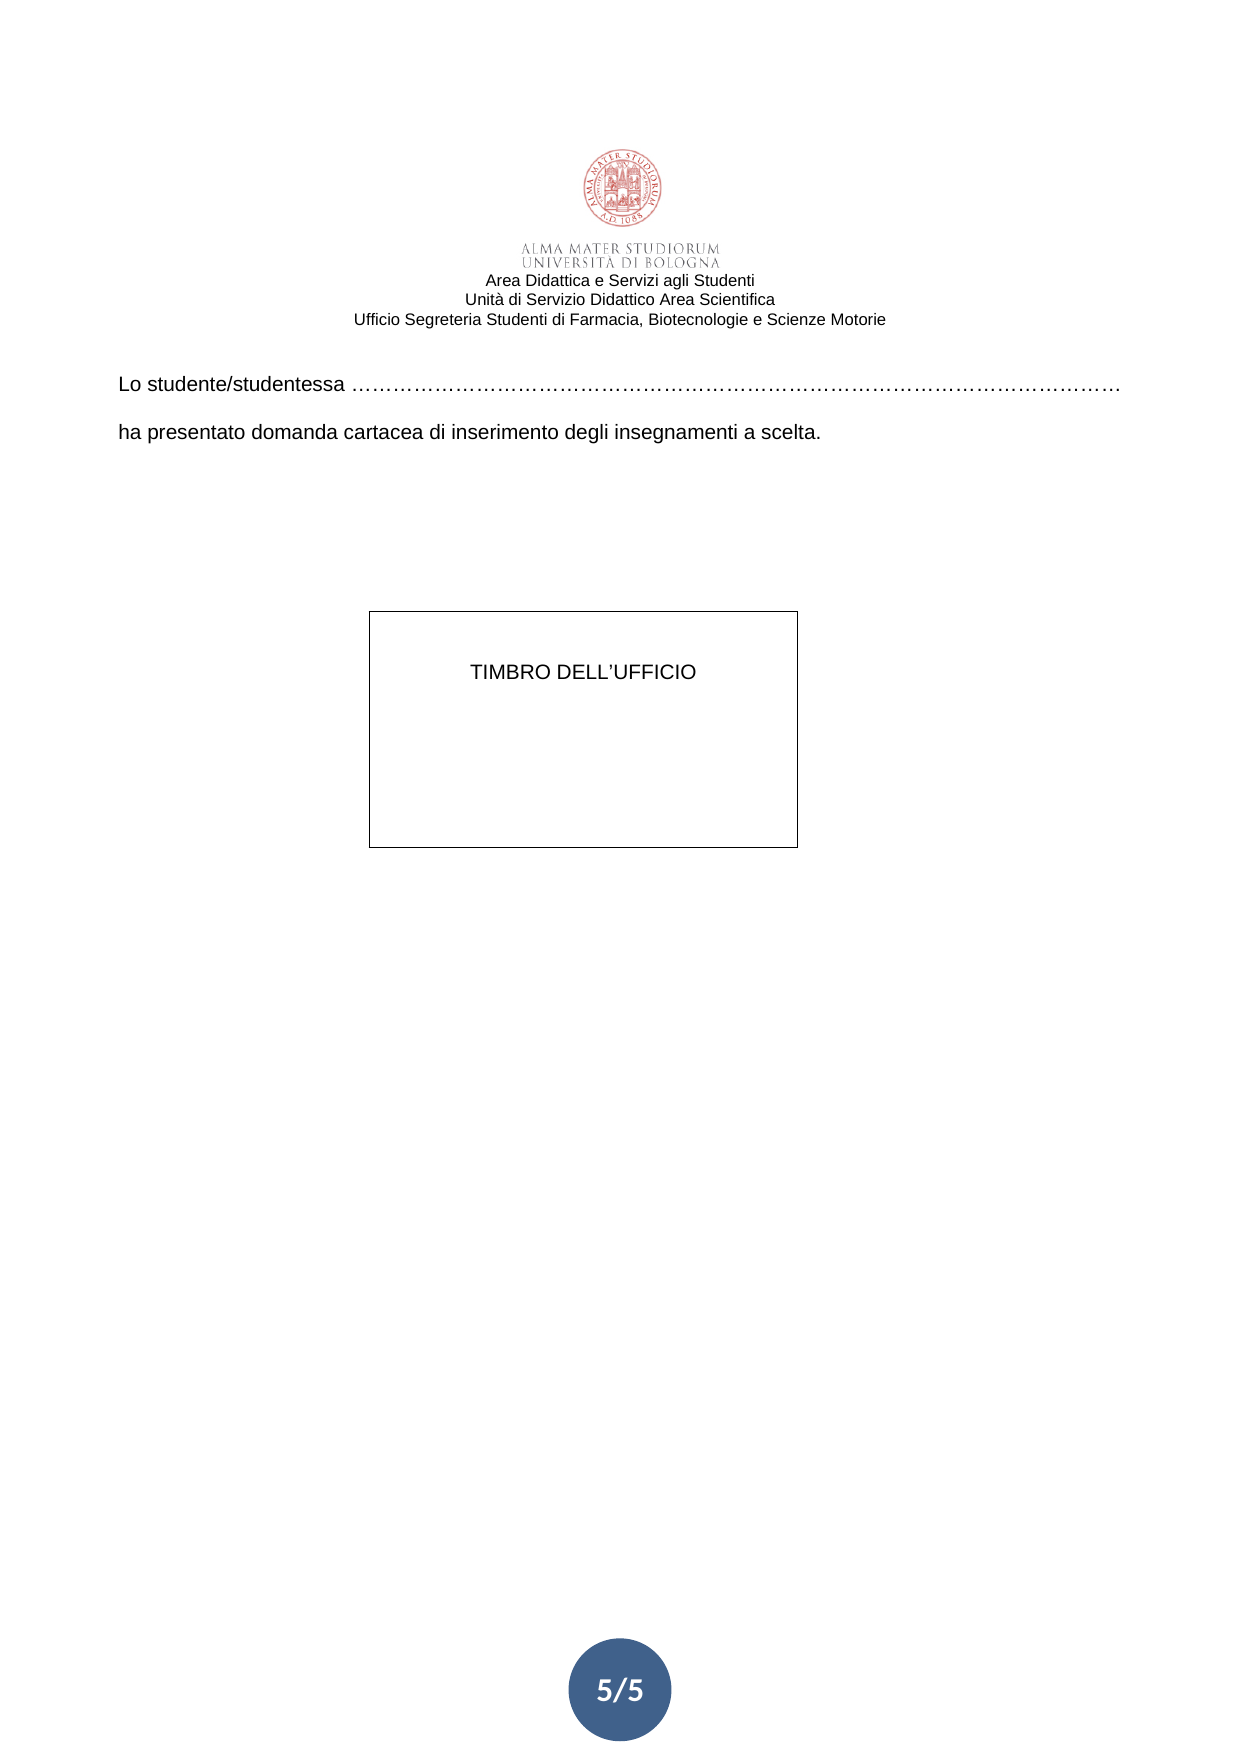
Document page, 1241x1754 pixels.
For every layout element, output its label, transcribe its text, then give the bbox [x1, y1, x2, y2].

text Area Didattica e Servizi agli Studenti [118, 271, 1122, 290]
text Lo studente/studentessa ………………………………………………………………………………………………… [118, 372, 1122, 396]
table_header TIMBRO DELL’UFFICIO [370, 612, 797, 847]
picture [516, 147, 724, 271]
text Ufficio Segreteria Studenti di Farmacia, Biotecnologie e Scienze Motorie [118, 309, 1122, 328]
text Unità di Servizio Didattico Area Scientifica [118, 290, 1122, 309]
text ha presentato domanda cartacea di inserimento degli insegnamenti a scelta. [118, 419, 1122, 443]
